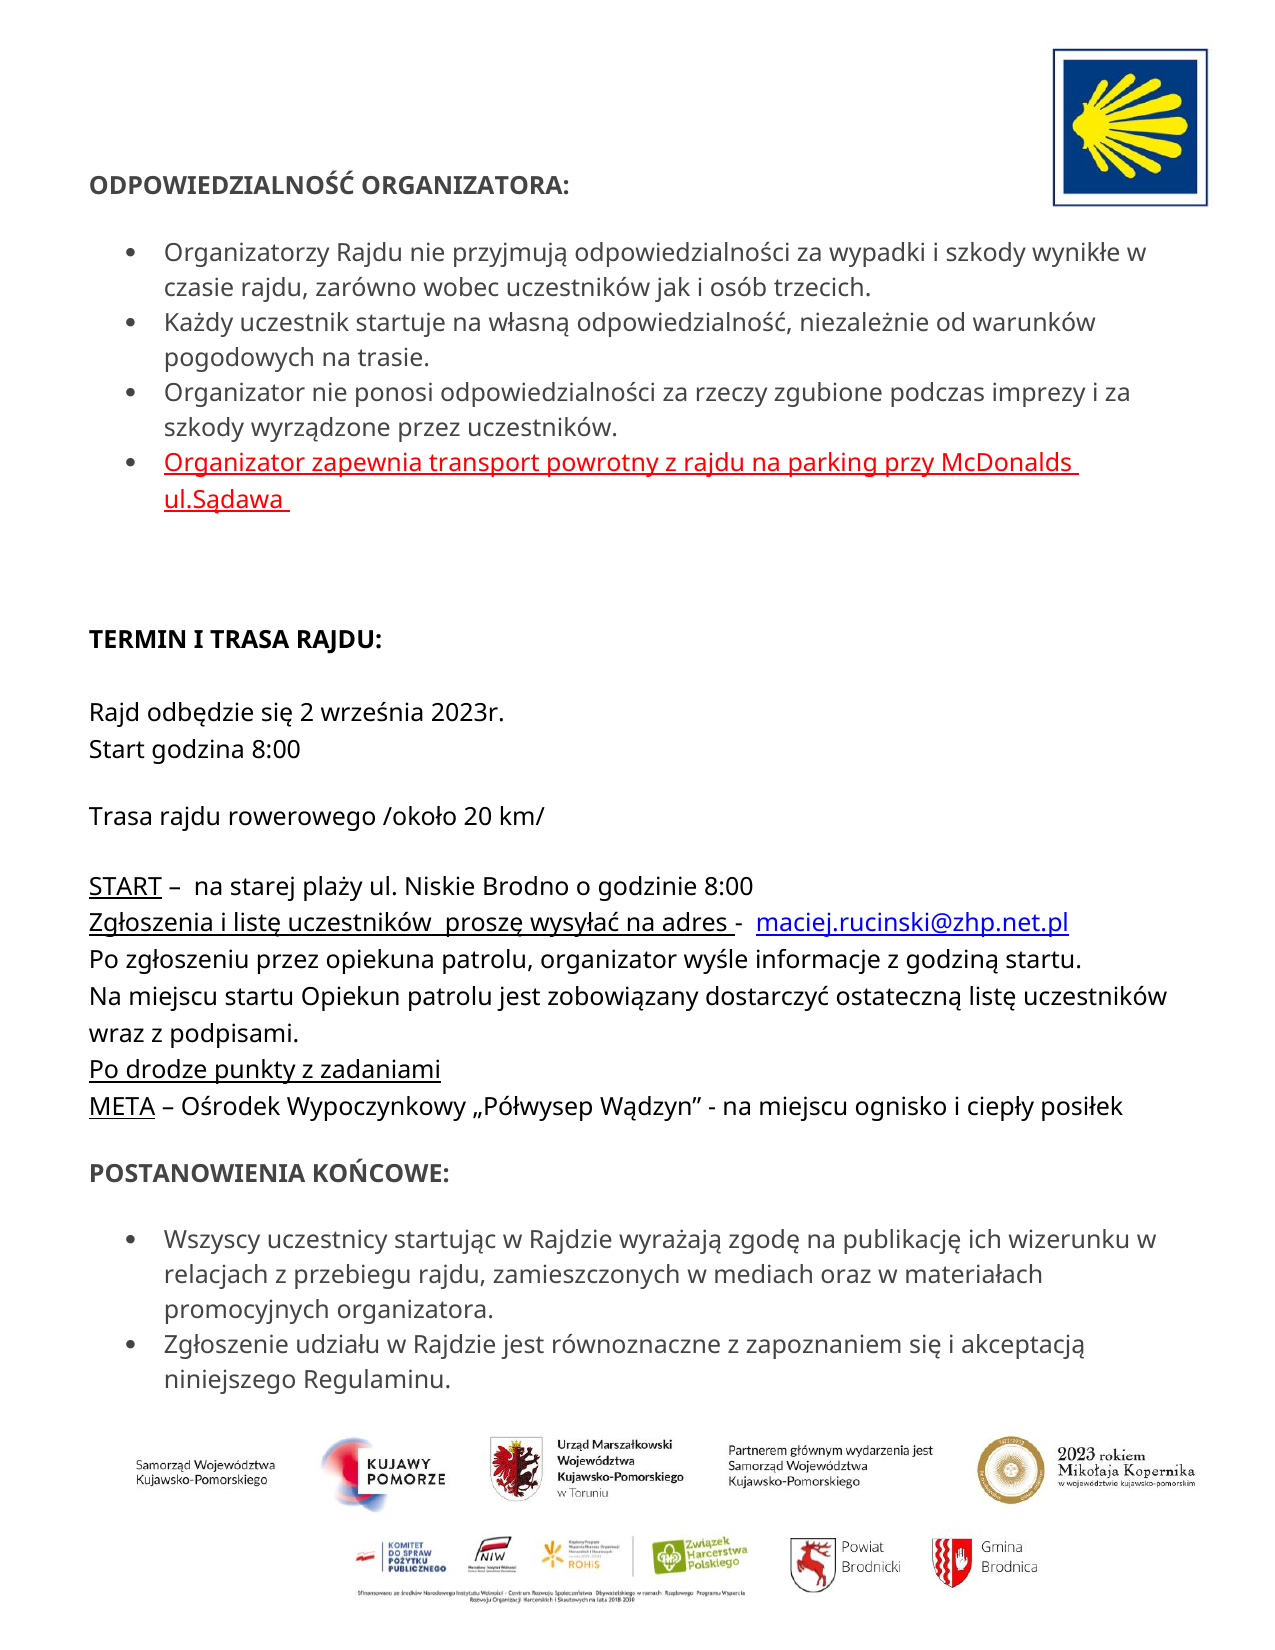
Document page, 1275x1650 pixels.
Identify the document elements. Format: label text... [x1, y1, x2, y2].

text Odpowiedzialność organizatora: [89, 168, 1049, 202]
text Na miejscu startu Opiekun patrolu jest zobowiązany dostarczyć ostateczną listę uczestników wraz z podpisami. [89, 978, 1196, 1049]
list Organizator nie ponosi odpowiedzialności za rzeczy zgubione podczas imprezy i za szkody wyrządzone przez uczestników. [126, 374, 1196, 443]
text TERMIN I TRASA RAJDU: [89, 621, 1196, 655]
text Trasa rajdu rowerowego /około 20 km/ [89, 798, 1196, 832]
text Start godzina 8:00 [89, 732, 1196, 766]
picture [97, 15, 1230, 1617]
text Zgłoszenia i listę uczestników proszę wysyłać na adres - maciej.rucinski@zhp.net.pl [89, 905, 1196, 939]
list Organizator zapewnia transport powrotny z rajdu na parking przy McDonalds ul.Sądawa [126, 444, 1196, 515]
text Postanowienia końcowe: [89, 1155, 1049, 1189]
text Po drodze punkty z zadaniami [89, 1052, 1196, 1086]
text Rajd odbędzie się 2 września 2023r. [89, 695, 1196, 729]
list Organizatorzy Rajdu nie przyjmują odpowiedzialności za wypadki i szkody wynikłe w czasie rajdu, zarówno wobec uczestników jak i osób trzecich. [126, 234, 1196, 303]
text Po zgłoszeniu przez opiekuna patrolu, organizator wyśle informacje z godziną startu. [89, 942, 1196, 976]
text START – na starej plaży ul. Niskie Brodno o godzinie 8:00 [89, 868, 1196, 902]
text META – Ośrodek Wypoczynkowy „Półwysep Wądzyn” - na miejscu ognisko i ciepły posiłek [89, 1089, 1196, 1123]
list Wszyscy uczestnicy startując w Rajdzie wyrażają zgodę na publikację ich wizerunku w relacjach z przebiegu rajdu, zamieszczonych w mediach oraz w materiałach promocyjnych organizatora. [126, 1222, 1181, 1326]
list Zgłoszenie udziału w Rajdzie jest równoznaczne z zapoznaniem się i akceptacją niniejszego Regulaminu. [126, 1327, 1181, 1396]
list Każdy uczestnik startuje na własną odpowiedzialność, niezależnie od warunków pogodowych na trasie. [126, 304, 1196, 373]
